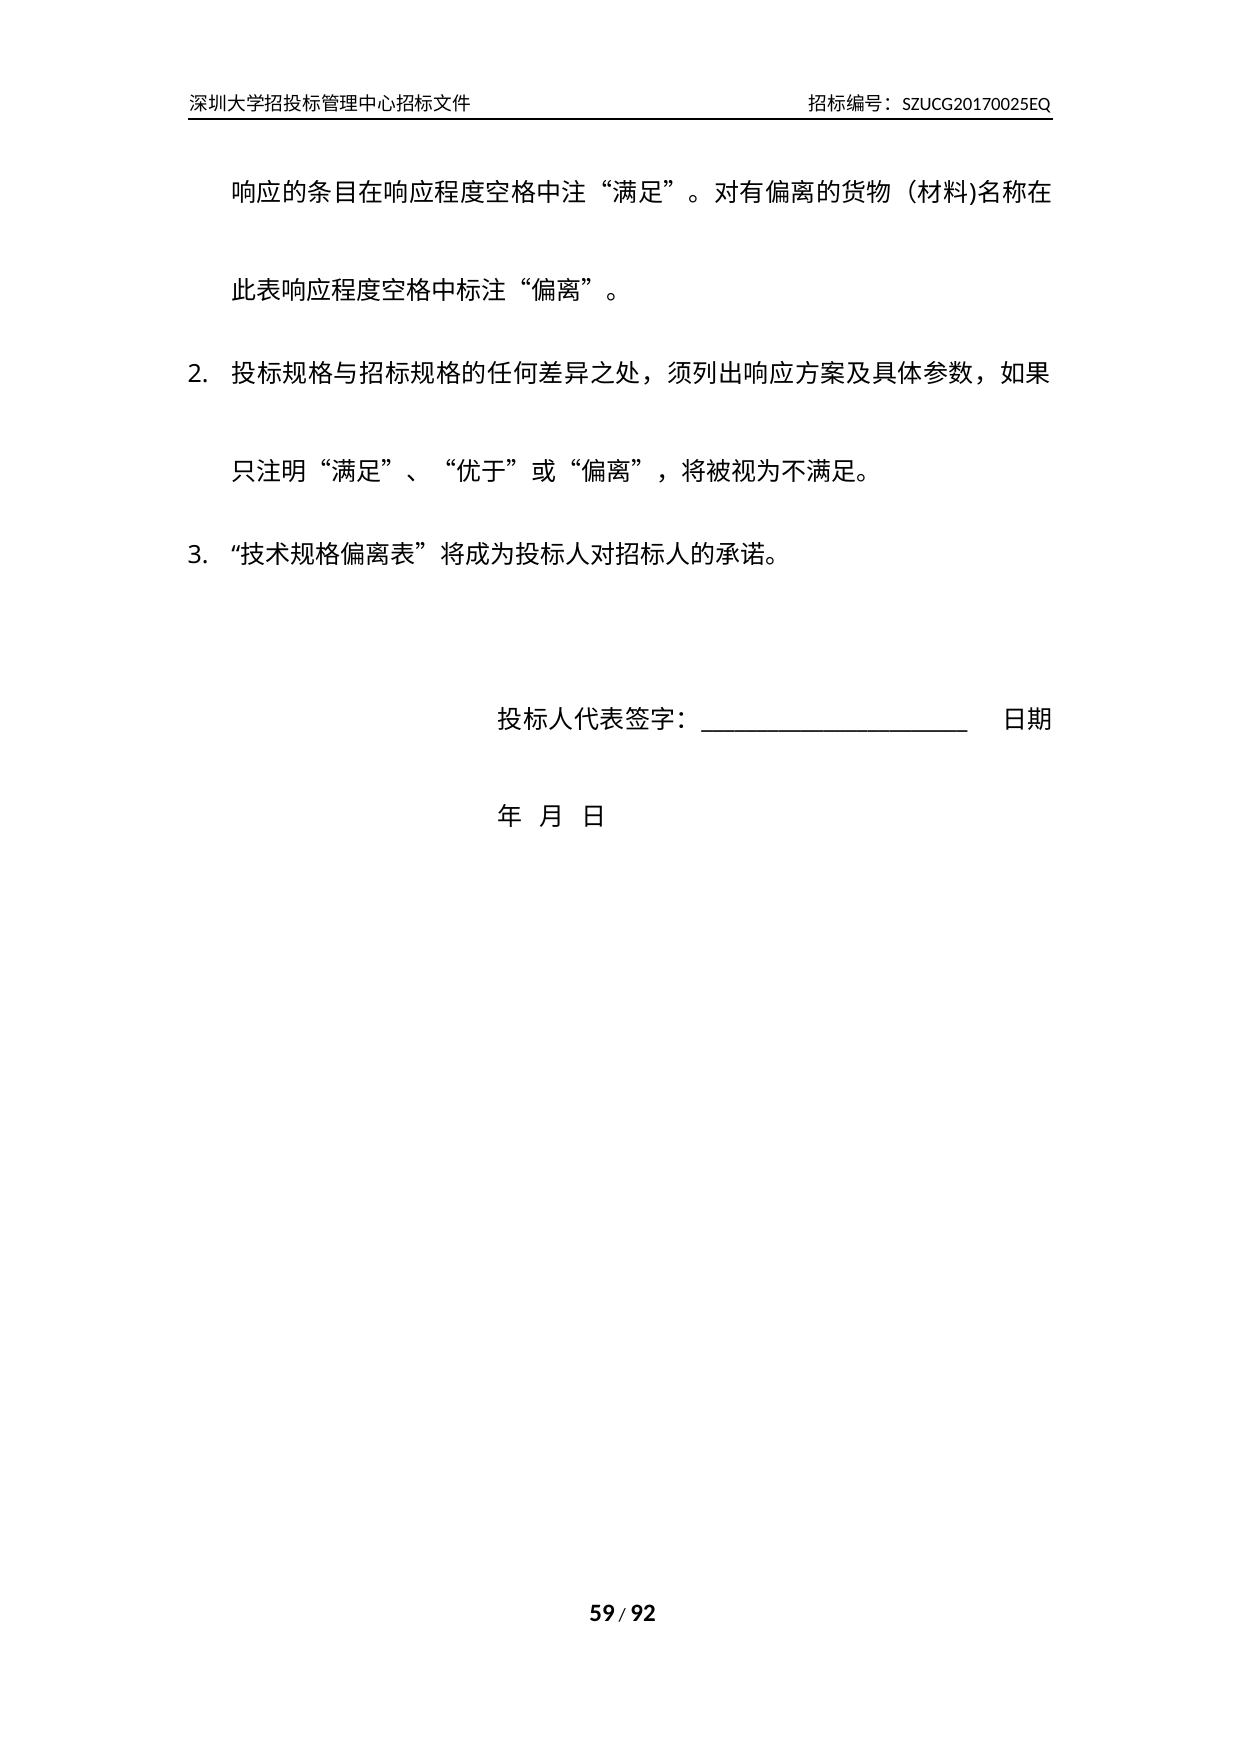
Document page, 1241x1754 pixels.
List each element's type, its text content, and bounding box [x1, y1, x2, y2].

list 投标规格与招标规格的任何差异之处，须列出响应方案及具体参数，如果只注明“满足”、“优于”或“偏离”，将被视为不满足。 [187, 339, 1053, 502]
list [187, 158, 1053, 321]
list “技术规格偏离表”将成为投标人对招标人的承诺。 [187, 520, 1053, 585]
text 投标人代表签字：________________________ 日期 年 月 日 [498, 685, 1053, 847]
